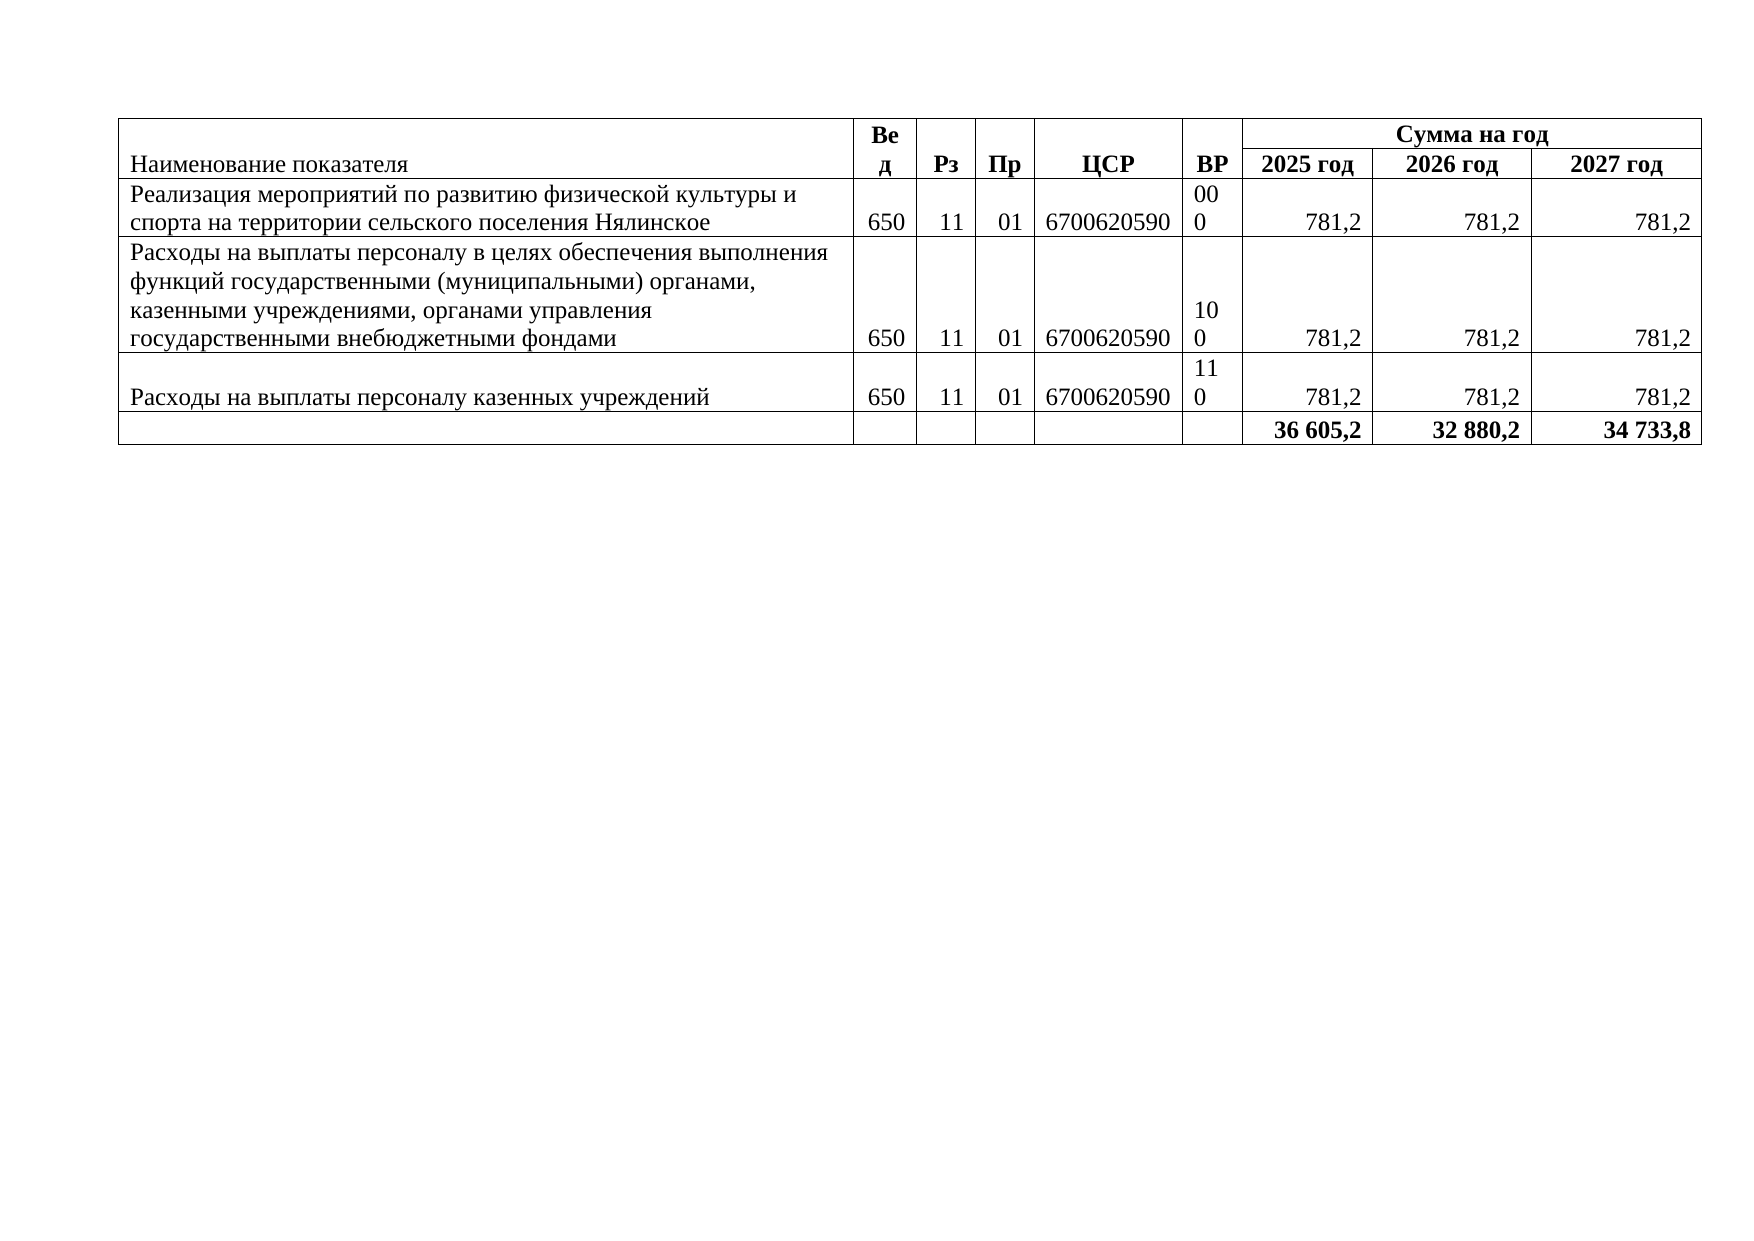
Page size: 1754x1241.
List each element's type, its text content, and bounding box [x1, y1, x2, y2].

table_cell 781,2 [1243, 237, 1372, 352]
table_cell 781,2 [1532, 353, 1701, 411]
table_cell 000 [1183, 179, 1242, 236]
table_cell 6700620590 [1035, 353, 1182, 411]
table_cell 650 [854, 179, 916, 236]
table_cell 110 [1183, 353, 1242, 411]
table_cell 781,2 [1243, 179, 1372, 236]
table_cell 781,2 [1532, 237, 1701, 352]
table_cell 6700620590 [1035, 179, 1182, 236]
table_header Вед [854, 119, 916, 178]
table_header ВР [1183, 119, 1242, 178]
table_cell 100 [1183, 237, 1242, 352]
table_header Сумма на год [1243, 119, 1701, 148]
table_header ЦСР [1035, 119, 1182, 178]
table_cell [854, 412, 916, 444]
table_cell [976, 412, 1034, 444]
table_cell [1183, 412, 1242, 444]
table_cell 01 [976, 237, 1034, 352]
table_cell Расходы на выплаты персоналу в целях обеспечения выполнения функций государственными (муниципальными) органами, казенными учреждениями, органами управления государственными внебюджетными фондами [119, 237, 853, 352]
table_cell [917, 412, 975, 444]
table_cell Расходы на выплаты персоналу казенных учреждений [119, 353, 853, 411]
table_cell [119, 412, 853, 444]
table_cell 01 [976, 179, 1034, 236]
table_cell 2025 год [1243, 149, 1372, 178]
table_cell 01 [976, 353, 1034, 411]
table_cell 11 [917, 179, 975, 236]
table_cell 2026 год [1373, 149, 1531, 178]
table_header Рз [917, 119, 975, 178]
table_cell 11 [917, 237, 975, 352]
table_cell 36 605,2 [1243, 412, 1372, 444]
table_cell 32 880,2 [1373, 412, 1531, 444]
table_cell Реализация мероприятий по развитию физической культуры и спорта на территории сельского поселения Нялинское [119, 179, 853, 236]
table_cell 650 [854, 237, 916, 352]
table_cell 34 733,8 [1532, 412, 1701, 444]
table_header Пр [976, 119, 1034, 178]
table_cell 781,2 [1373, 353, 1531, 411]
table_cell 781,2 [1243, 353, 1372, 411]
table_cell 2027 год [1532, 149, 1701, 178]
table_cell 650 [854, 353, 916, 411]
table_cell 11 [917, 353, 975, 411]
table_cell 781,2 [1373, 237, 1531, 352]
table_header Наименование показателя [119, 119, 853, 178]
table_cell 781,2 [1373, 179, 1531, 236]
table_cell 6700620590 [1035, 237, 1182, 352]
table_cell [1035, 412, 1182, 444]
table_cell 781,2 [1532, 179, 1701, 236]
